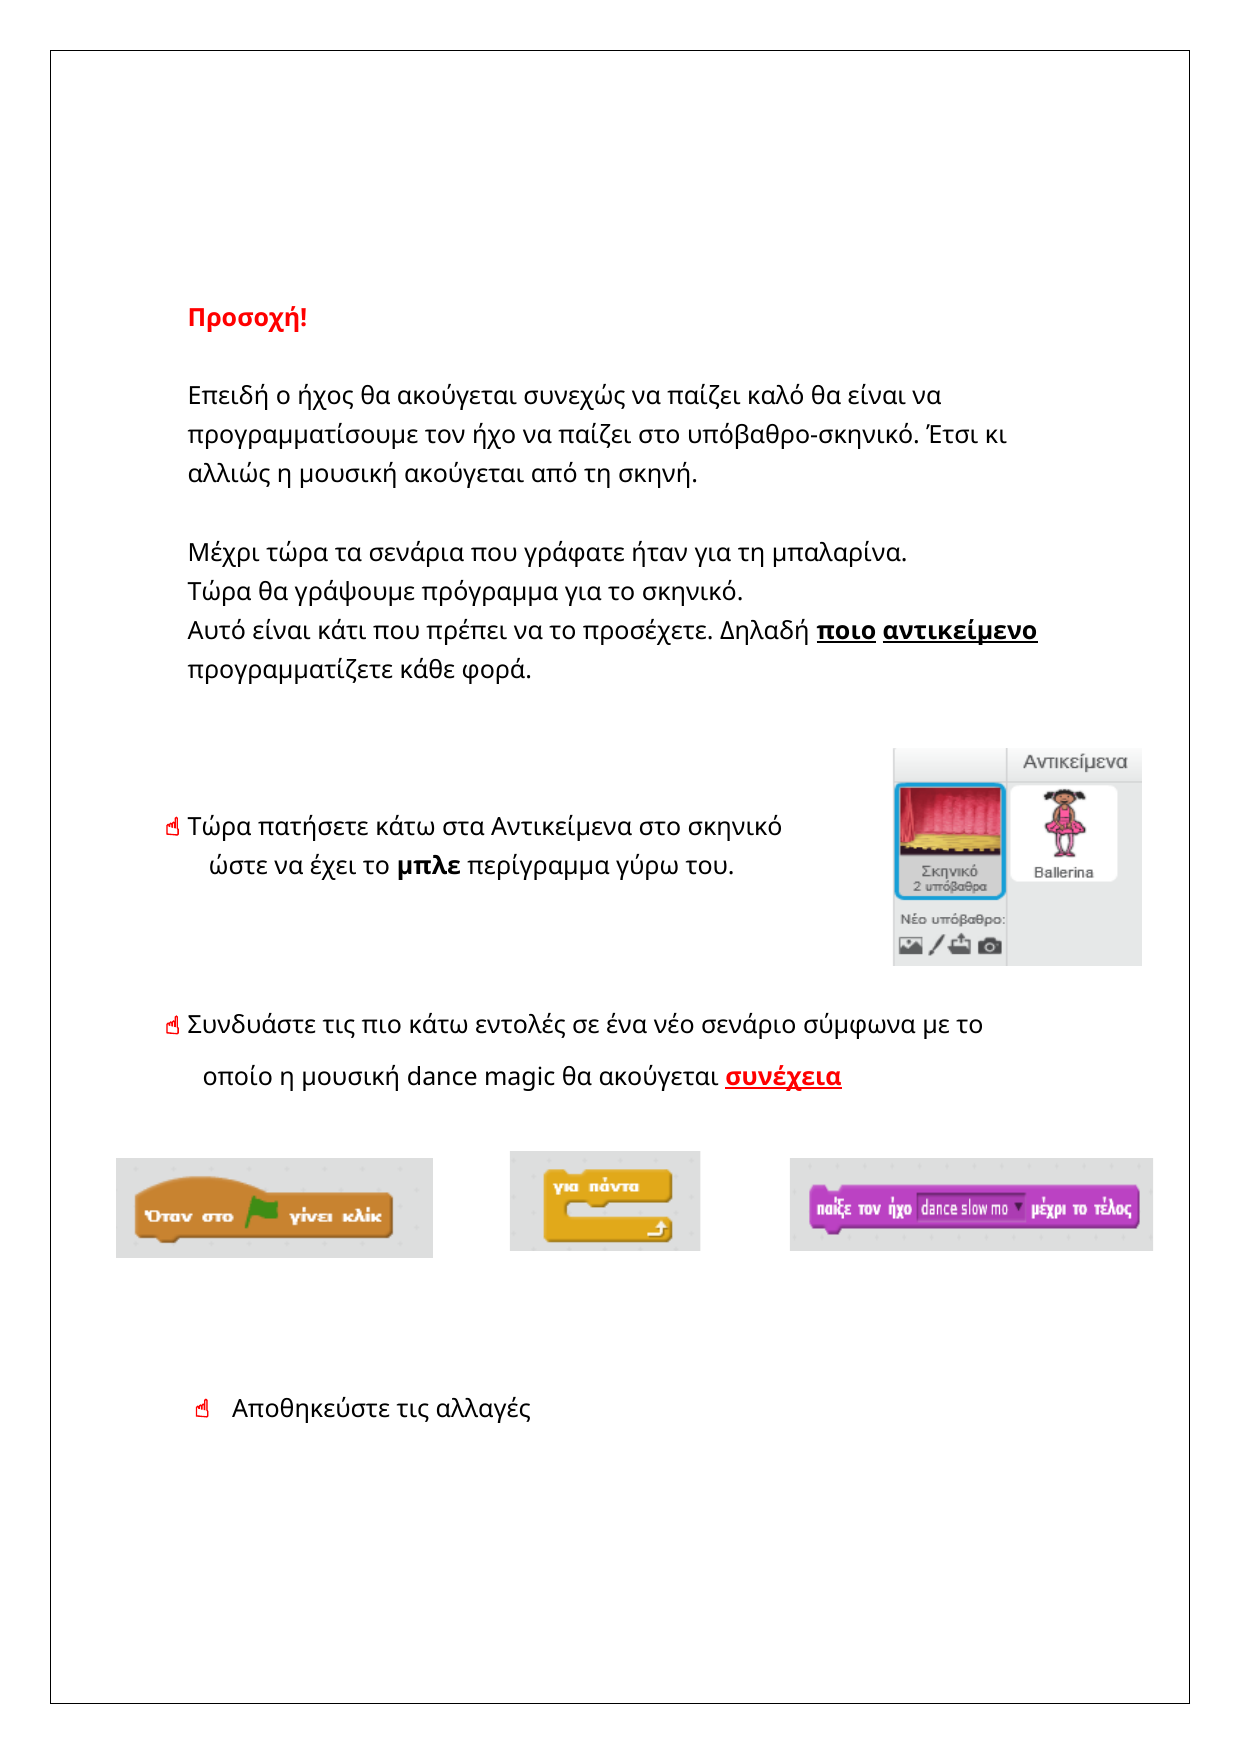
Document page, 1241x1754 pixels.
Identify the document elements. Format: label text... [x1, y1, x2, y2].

picture [509, 1151, 701, 1251]
picture [886, 748, 1142, 966]
text Προσοχή! [187, 299, 1053, 333]
list Συνδυάστε τις πιο κάτω εντολές σε ένα νέο σενάριο σύμφωνα με το οποίο η μουσική dance magic θα ακούγεται συνέχεια [165, 1007, 1053, 1092]
text Τώρα θα γράψουμε πρόγραμμα για το σκηνικό. Αυτό είναι κάτι που πρέπει να το προσέχετε. Δηλαδή ποιο αντικείμενο προγραμματίζετε κάθε φορά. [187, 573, 1053, 686]
picture [116, 1158, 433, 1258]
text Επειδή ο ήχος θα ακούγεται συνεχώς να παίζει καλό θα είναι να προγραμματίσουμε τον ήχο να παίζει στο υπόβαθρο-σκηνικό. Έτσι κι αλλιώς η μουσική ακούγεται από τη σκηνή. [187, 378, 1053, 490]
list Τώρα πατήσετε κάτω στα Αντικείμενα στο σκηνικό ώστε να έχει το μπλε περίγραμμα γύρω του. [165, 808, 886, 882]
text Μέχρι τώρα τα σενάρια που γράφατε ήταν για τη μπαλαρίνα. [187, 534, 1053, 568]
list Αποθηκεύστε τις αλλαγές [194, 1390, 1053, 1424]
picture [789, 1158, 1154, 1251]
